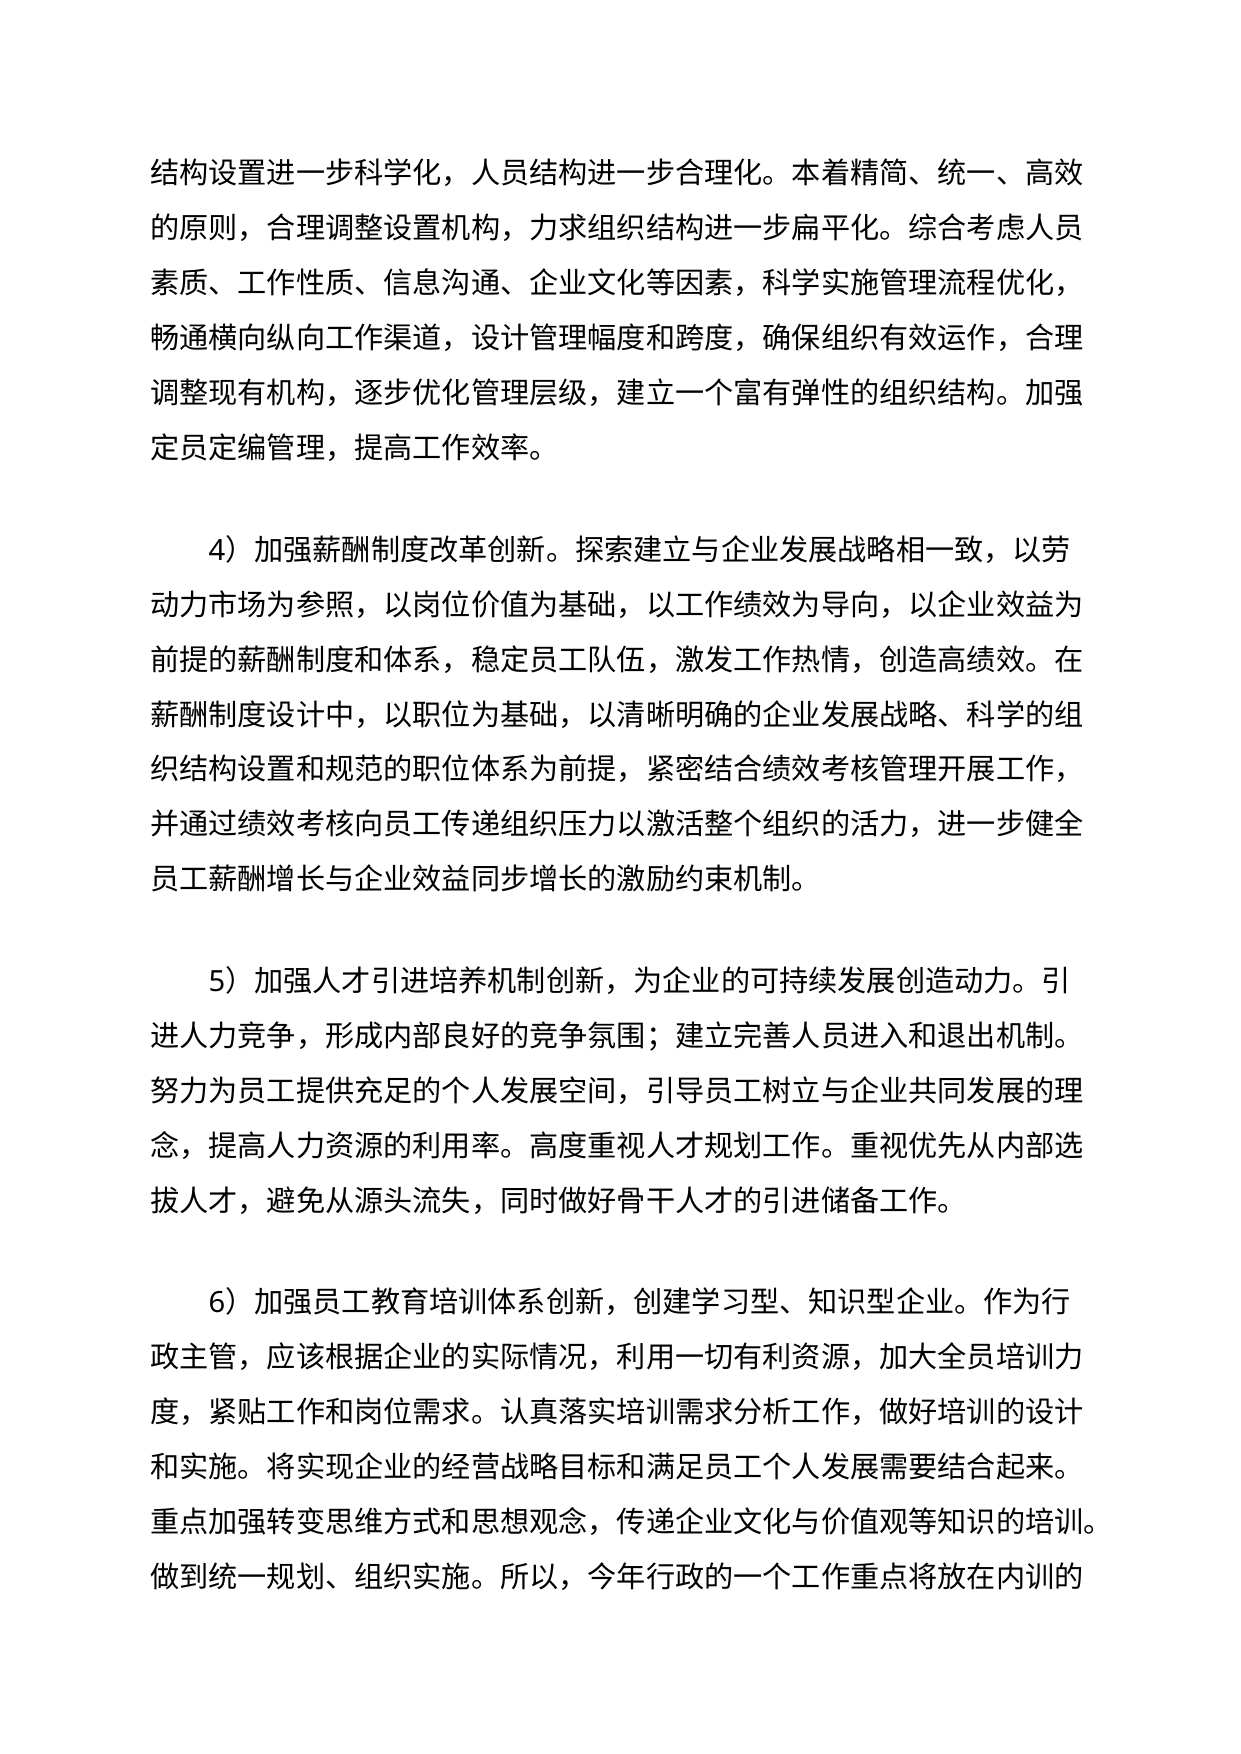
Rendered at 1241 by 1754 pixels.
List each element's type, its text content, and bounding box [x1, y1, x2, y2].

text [150, 150, 1090, 467]
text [150, 1279, 1090, 1596]
text 4）加强薪酬制度改革创新。探索建立与企业发展战略相一致，以劳动力市场为参照，以岗位价值为基础，以工作绩效为导向，以企业效益为前提的薪酬制度和体系，稳定员工队伍，激发工作热情，创造高绩效。在薪酬制度设计中，以职位为基础，以清晰明确的企业发展战略、科学的组织结构设置和规范的职位体系为前提，紧密结合绩效考核管理开展工作，并通过绩效考核向员工传递组织压力以激活整个组织的活力，进一步健全员工薪酬增长与企业效益同步增长的激励约束机制。 [150, 526, 1090, 898]
text 5）加强人才引进培养机制创新，为企业的可持续发展创造动力。引进人力竞争，形成内部良好的竞争氛围；建立完善人员进入和退出机制。努力为员工提供充足的个人发展空间，引导员工树立与企业共同发展的理念，提高人力资源的利用率。高度重视人才规划工作。重视优先从内部选拔人才，避免从源头流失，同时做好骨干人才的引进储备工作。 [150, 957, 1090, 1219]
